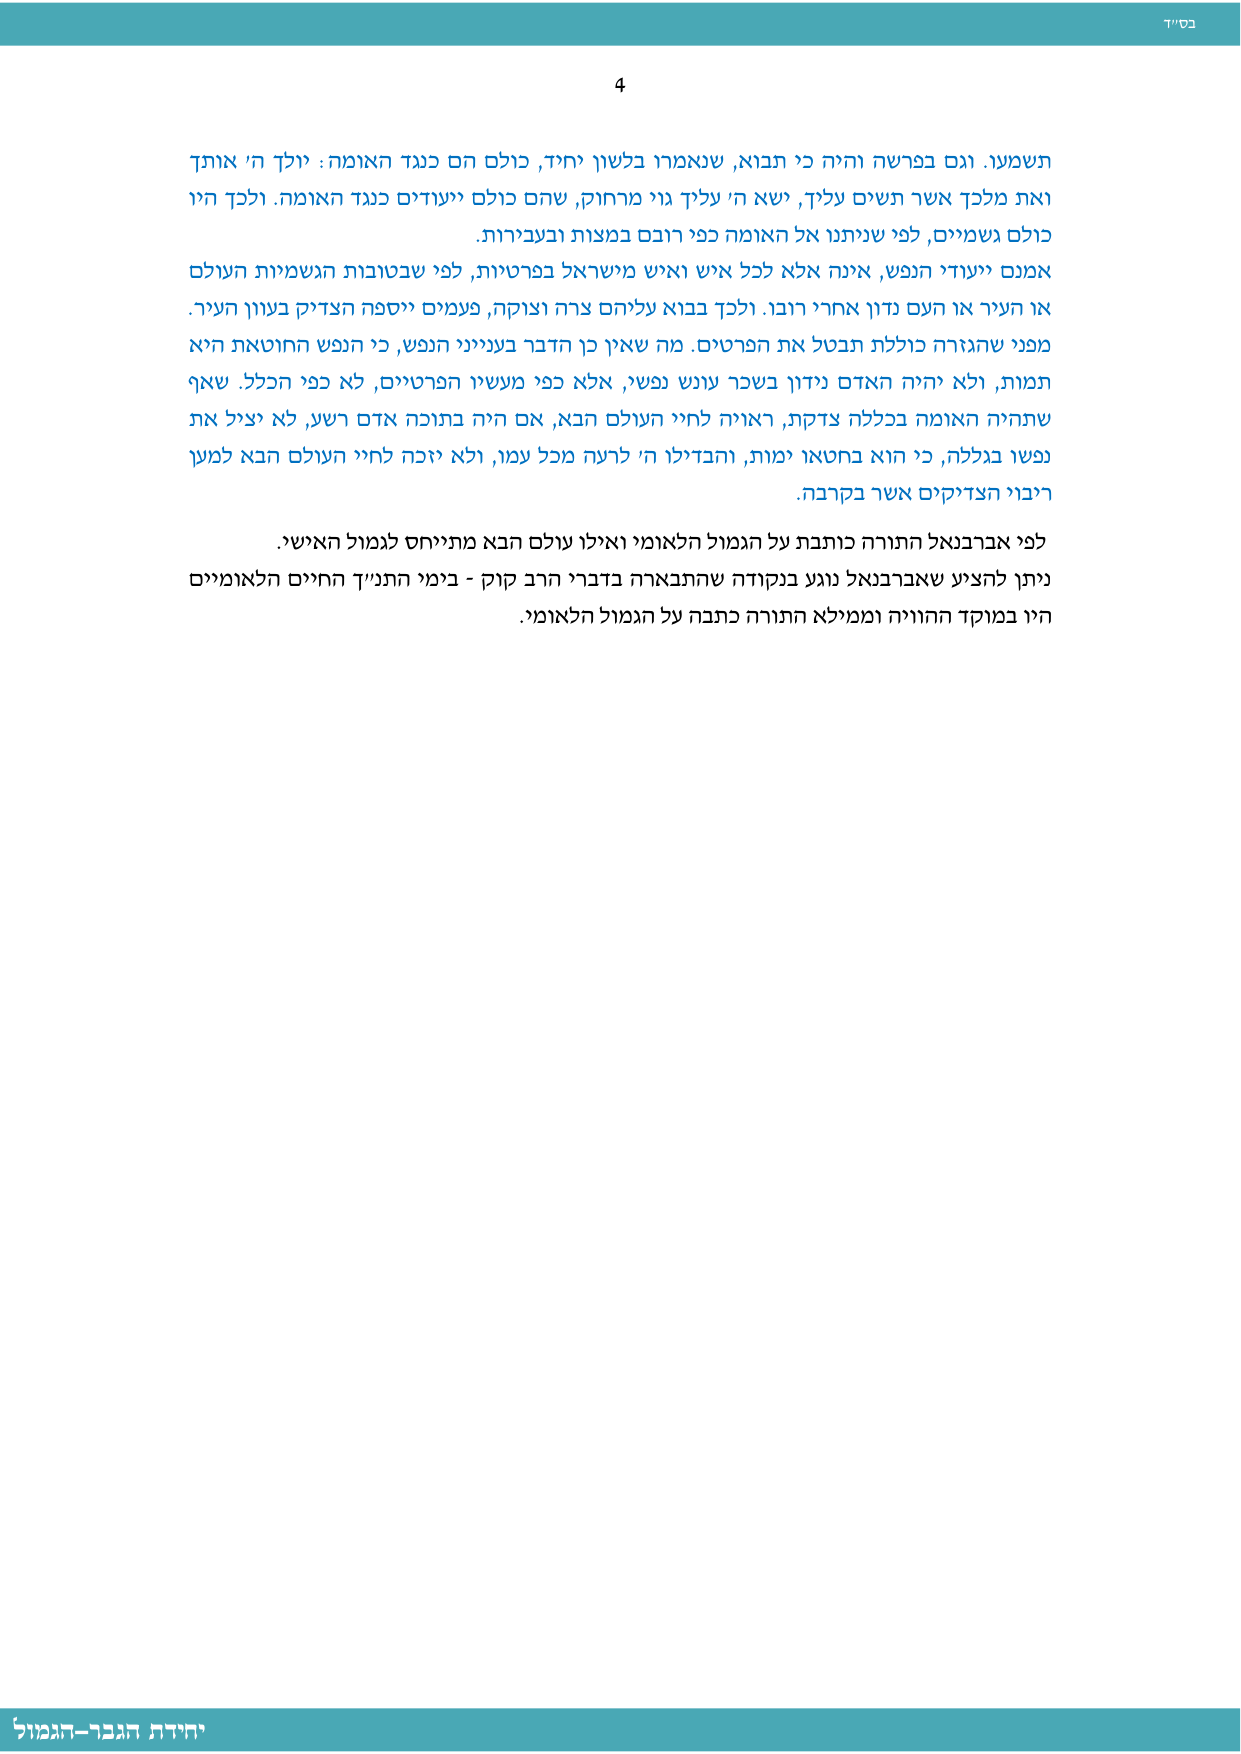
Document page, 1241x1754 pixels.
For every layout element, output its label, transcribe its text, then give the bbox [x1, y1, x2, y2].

text לפי אברבנאל התורה כותבת על הגמול הלאומי ואילו עולם הבא מתייחס לגמול האישי. [187, 531, 1053, 556]
text אמנם ייעודי הנפש, אינה אלא לכל איש ואיש מישראל בפרטיות, לפי שבטובות הגשמיות העולם או העיר או העם נדון אחרי רובו. ולכך בבוא עליהם צרה וצוקה, פעמים ייספה הצדיק בעוון העיר. מפני שהגזרה כוללת תבטל את הפרטים. מה שאין כן הדבר בענייני הנפש, כי הנפש החוטאת היא תמות, ולא יהיה האדם נידון בשכר עונש נפשי, אלא כפי מעשיו הפרטיים, לא כפי הכלל. שאף שתהיה האומה בכללה צדקת, ראויה לחיי העולם הבא, אם היה בתוכה אדם רשע, לא יציל את נפשו בגללה, כי הוא בחטאו ימות, והבדילו ה' לרעה מכל עמו, ולא יזכה לחיי העולם הבא למען ריבוי הצדיקים אשר בקרבה. [187, 261, 1053, 506]
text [187, 150, 1053, 248]
text ניתן להציע שאברבנאל נוגע בנקודה שהתבארה בדברי הרב קוק - בימי התנ"ך החיים הלאומיים היו במוקד ההוויה וממילא התורה כתבה על הגמול הלאומי. [187, 568, 1053, 629]
